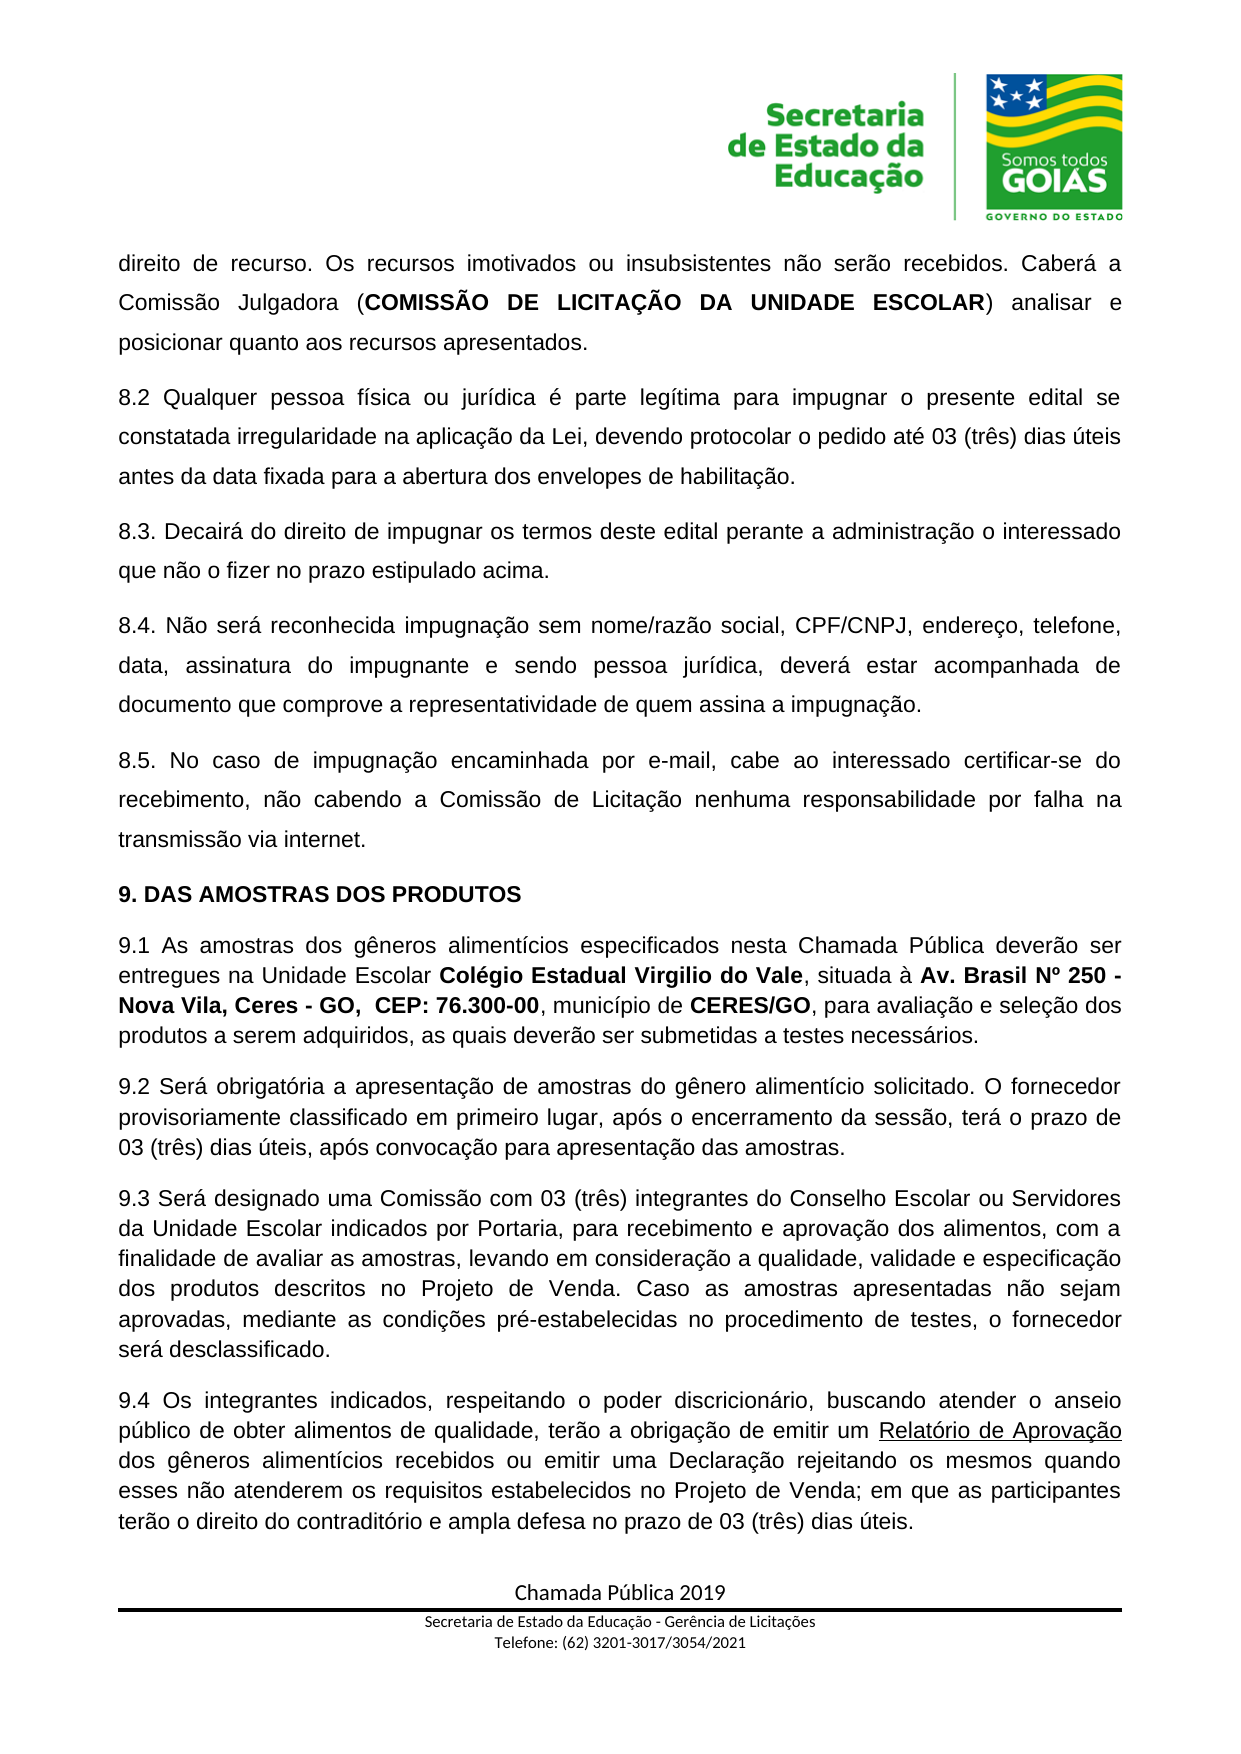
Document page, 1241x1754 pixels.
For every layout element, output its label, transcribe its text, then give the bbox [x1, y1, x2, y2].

text 9. DAS AMOSTRAS DOS PRODUTOS [118, 881, 1028, 907]
text 8.2 Qualquer pessoa física ou jurídica é parte legítima para impugnar o presente edital se constatada irregularidade na aplicação da Lei, devendo protocolar o pedido até 03 (três) dias úteis antes da data fixada para a abertura dos envelopes de habilitação. [118, 384, 1122, 489]
text 9.1 As amostras dos gêneros alimentícios especificados nesta Chamada Pública deverão ser entregues na Unidade Escolar Colégio Estadual Virgilio do Vale, situada à Av. Brasil Nº 250 - Nova Vila, Ceres - GO, CEP: 76.300-00, município de CERES/GO, para avaliação e seleção dos produtos a serem adquiridos, as quais deverão ser submetidas a testes necessários. [118, 932, 1122, 1049]
picture [727, 73, 1123, 222]
text 8.4. Não será reconhecida impugnação sem nome/razão social, CPF/CNPJ, endereço, telefone, data, assinatura do impugnante e sendo pessoa jurídica, deverá estar acompanhada de documento que comprove a representatividade de quem assina a impugnação. [118, 612, 1122, 718]
text 8.3. Decairá do direito de impugnar os termos deste edital perante a administração o interessado que não o fizer no prazo estipulado acima. [118, 518, 1122, 584]
text 9.2 Será obrigatória a apresentação de amostras do gênero alimentício solicitado. O fornecedor provisoriamente classificado em primeiro lugar, após o encerramento da sessão, terá o prazo de 03 (três) dias úteis, após convocação para apresentação das amostras. [118, 1073, 1122, 1160]
text 9.3 Será designado uma Comissão com 03 (três) integrantes do Conselho Escolar ou Servidores da Unidade Escolar indicados por Portaria, para recebimento e aprovação dos alimentos, com a finalidade de avaliar as amostras, levando em consideração a qualidade, validade e especificação dos produtos descritos no Projeto de Venda. Caso as amostras apresentadas não sejam aprovadas, mediante as condições pré-estabelecidas no procedimento de testes, o fornecedor será desclassificado. [118, 1185, 1122, 1362]
text 8.5. No caso de impugnação encaminhada por e-mail, cabe ao interessado certificar-se do recebimento, não cabendo a Comissão de Licitação nenhuma responsabilidade por falha na transmissão via internet. [118, 747, 1122, 852]
text 9.4 Os integrantes indicados, respeitando o poder discricionário, buscando atender o anseio público de obter alimentos de qualidade, terão a obrigação de emitir um Relatório de Aprovação dos gêneros alimentícios recebidos ou emitir uma Declaração rejeitando os mesmos quando esses não atenderem os requisitos estabelecidos no Projeto de Venda; em que as participantes terão o direito do contraditório e ampla defesa no prazo de 03 (três) dias úteis. [118, 1387, 1122, 1534]
